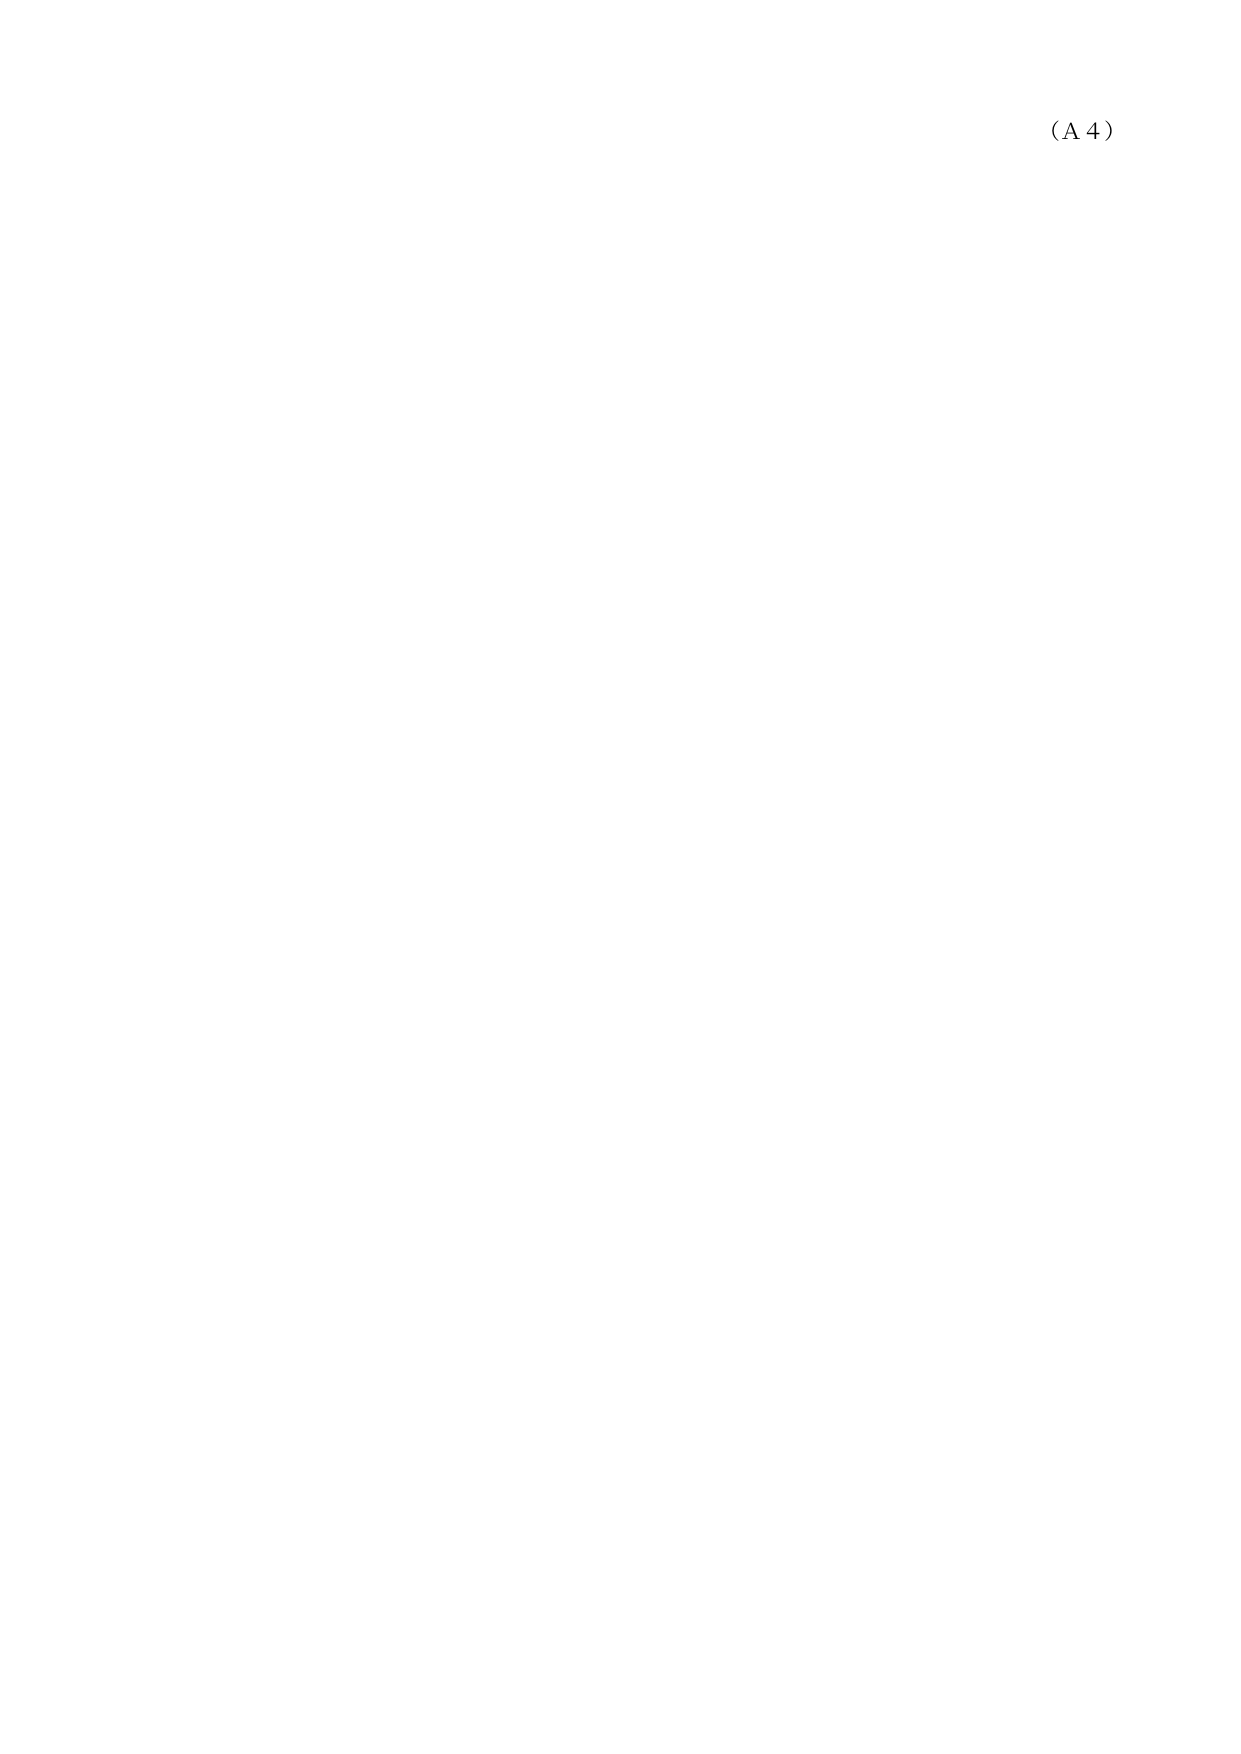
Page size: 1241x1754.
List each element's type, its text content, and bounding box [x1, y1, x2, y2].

text （Ａ４） [114, 114, 1126, 146]
